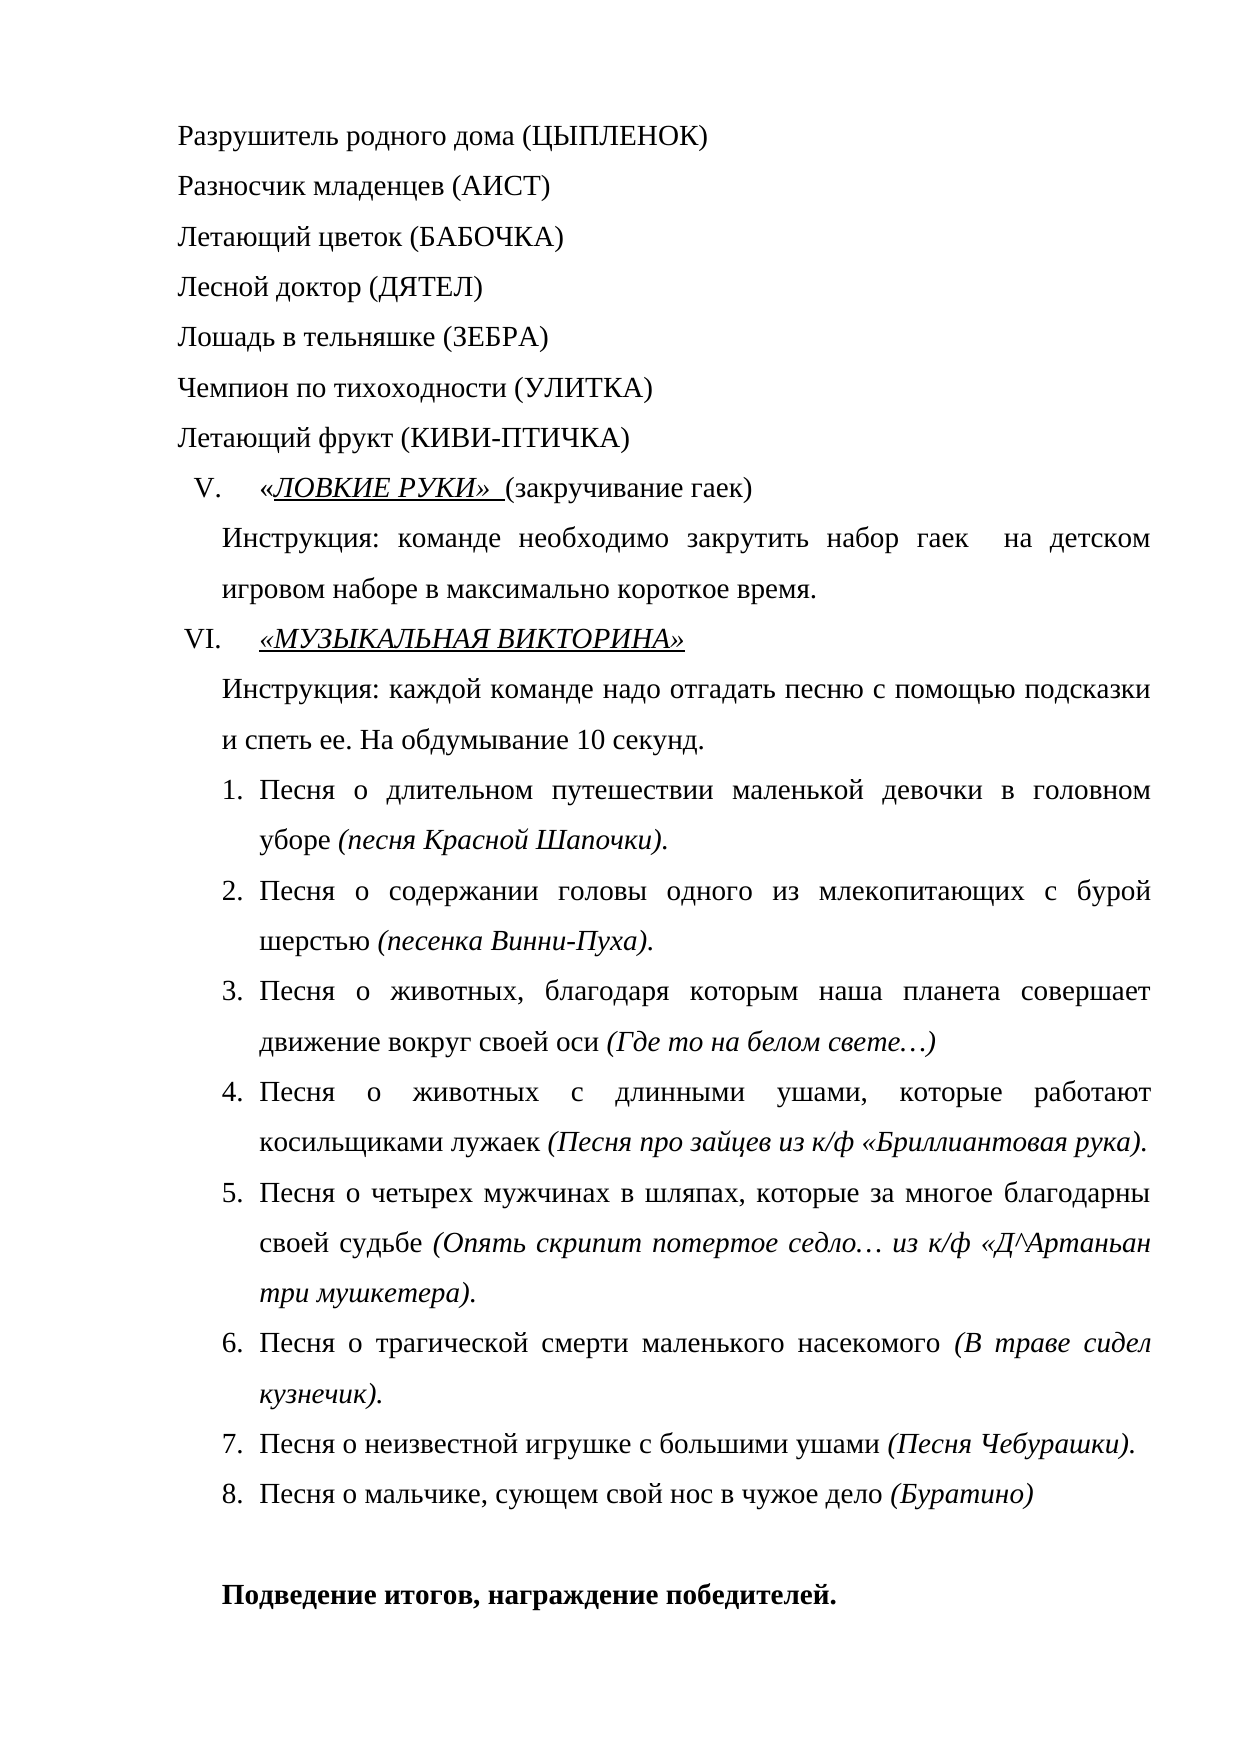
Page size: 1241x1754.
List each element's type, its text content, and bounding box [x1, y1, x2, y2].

text Подведение итогов, награждение победителей. [222, 1577, 1152, 1611]
list Летающий фрукт (КИВИ-ПТИЧКА) [177, 420, 1152, 453]
list Лесной доктор (ДЯТЕЛ) [177, 269, 1152, 303]
list Песня о животных с длинными ушами, которые работают косильщиками лужаек (Песня про зайцев из к/ф «Бриллиантовая рука). [222, 1074, 1152, 1158]
list Разрушитель родного дома (ЦЫПЛЕНОК) [177, 118, 1152, 152]
list Песня о мальчике, сующем свой нос в чужое дело (Буратино) [222, 1477, 1152, 1510]
list Лошадь в тельняшке (ЗЕБРА) [177, 319, 1152, 353]
text Инструкция: каждой команде надо отгадать песню с помощью подсказки и спеть ее. На обдумывание 10 секунд. [222, 672, 1152, 755]
list Песня о длительном путешествии маленькой девочки в головном уборе (песня Красной Шапочки). [222, 772, 1152, 856]
list Летающий цветок (БАБОЧКА) [177, 219, 1152, 252]
list «ЛОВКИЕ РУКИ» (закручивание гаек) [222, 470, 1152, 504]
list «МУЗЫКАЛЬНАЯ ВИКТОРИНА» [222, 621, 1152, 655]
list Чемпион по тихоходности (УЛИТКА) [177, 370, 1152, 403]
list Песня о животных, благодаря которым наша планета совершает движение вокруг своей оси (Где то на белом свете…) [222, 973, 1152, 1057]
list Песня о четырех мужчинах в шляпах, которые за многое благодарны своей судьбе (Опять скрипит потертое седло… из к/ф «Д^Артаньан три мушкетера). [222, 1175, 1152, 1309]
list Песня о неизвестной игрушке с большими ушами (Песня Чебурашки). [222, 1426, 1152, 1460]
list Песня о содержании головы одного из млекопитающих с бурой шерстью (песенка Винни-Пуха). [222, 873, 1152, 957]
list Песня о трагической смерти маленького насекомого (В траве сидел кузнечик). [222, 1326, 1152, 1409]
list Инструкция: команде необходимо закрутить набор гаек на детском игровом наборе в максимально короткое время. [222, 521, 1152, 604]
list Разносчик младенцев (АИСТ) [177, 168, 1152, 202]
